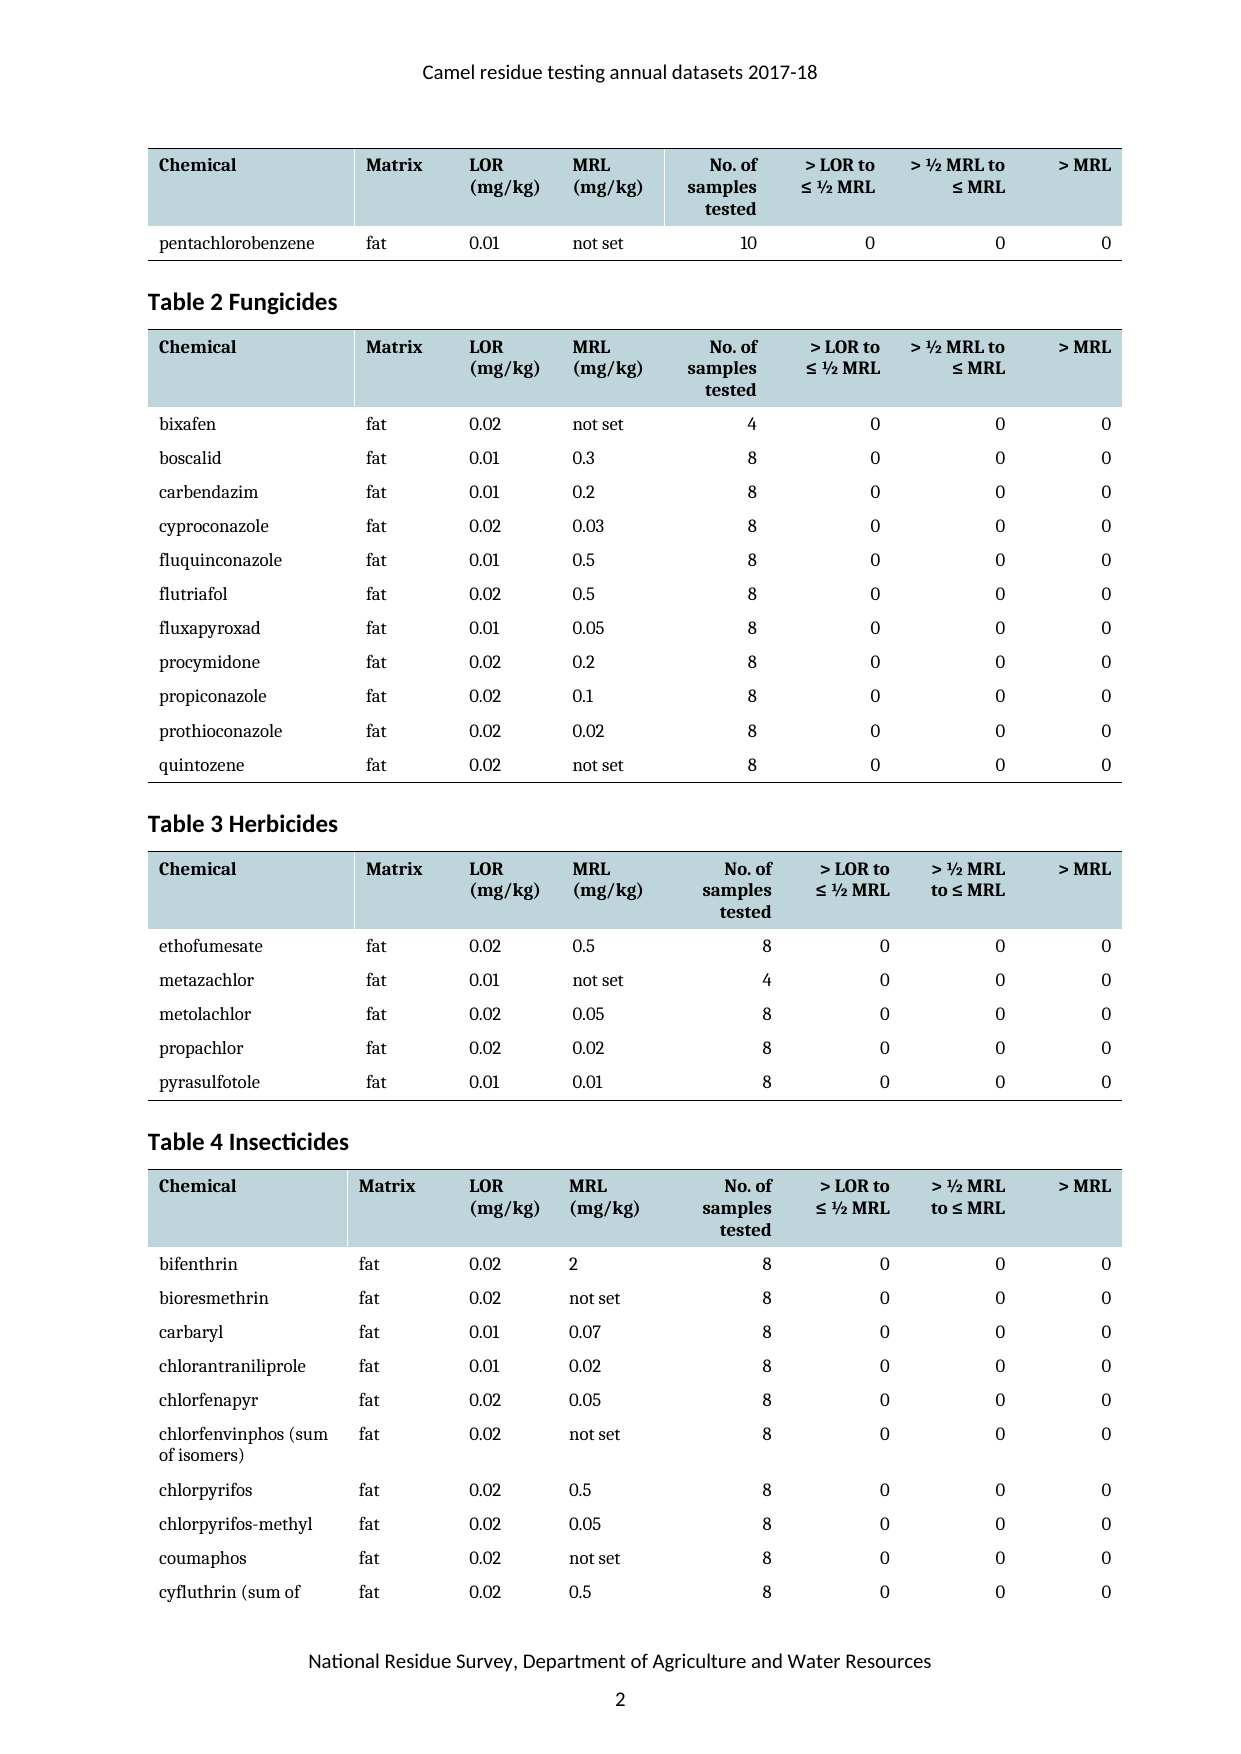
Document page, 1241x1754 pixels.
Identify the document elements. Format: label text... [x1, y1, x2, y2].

table_cell 0.02 [558, 1349, 674, 1383]
table_cell 0 [783, 1473, 901, 1507]
text Table 2 Fungicides [148, 286, 1092, 317]
table_cell 0 [783, 1066, 901, 1099]
text Table 4 Insecticides [148, 1126, 1092, 1156]
table_cell 0.01 [561, 1066, 674, 1099]
table_cell 8 [674, 1507, 783, 1541]
table_cell 0 [1016, 1383, 1122, 1417]
table_cell 0.02 [458, 714, 561, 748]
table_cell 8 [674, 1315, 783, 1349]
table_cell fat [355, 578, 458, 612]
table_cell fat [348, 1575, 458, 1603]
table_cell 0.02 [458, 748, 561, 782]
table_cell fat [355, 680, 458, 714]
table_cell 0.02 [458, 510, 561, 543]
table_cell not set [558, 1281, 674, 1315]
table_cell carbendazim [148, 475, 354, 509]
table_cell fat [348, 1383, 458, 1417]
table_cell 0 [768, 407, 891, 441]
table_cell 8 [674, 998, 783, 1031]
table_header Matrix [348, 1170, 458, 1247]
table_cell 0 [1016, 544, 1122, 578]
table_cell propiconazole [148, 680, 354, 714]
table_cell 0 [1016, 680, 1122, 714]
table_header > LOR to ≤ ½ MRL [783, 1170, 901, 1247]
table_cell 0 [1016, 1349, 1122, 1383]
table_cell fat [348, 1247, 458, 1281]
table_cell fat [355, 441, 458, 475]
table_cell 0.05 [561, 612, 674, 646]
table_cell 0 [1016, 646, 1122, 680]
table_cell 0.02 [458, 1031, 561, 1066]
table_cell 0.02 [458, 1383, 558, 1417]
table_cell 0 [901, 1031, 1016, 1066]
table_cell prothioconazole [148, 714, 354, 748]
table_cell 0 [886, 226, 1016, 260]
table_cell chlorpyrifos [148, 1473, 347, 1507]
table_cell 8 [674, 646, 768, 680]
table_cell cyfluthrin (sum of isomers) [148, 1575, 347, 1603]
table_cell 0 [891, 748, 1016, 782]
table_cell 0.01 [458, 1066, 561, 1099]
table_cell fat [355, 714, 458, 748]
table_header Chemical [148, 330, 354, 407]
table_cell metazachlor [148, 963, 354, 997]
table_cell 0 [1016, 1066, 1122, 1099]
table_header LOR (mg/kg) [458, 330, 561, 407]
table_cell fluxapyroxad [148, 612, 354, 646]
table_cell 0 [901, 1507, 1016, 1541]
table_cell fat [355, 407, 458, 441]
table_cell 8 [674, 475, 768, 509]
table_cell 0.02 [458, 929, 561, 963]
table_cell 0.02 [458, 407, 561, 441]
table_header > ½ MRL to ≤ MRL [901, 852, 1016, 929]
table_cell 0 [901, 1315, 1016, 1349]
table_cell 8 [674, 1541, 783, 1575]
table_cell not set [558, 1541, 674, 1575]
table_cell carbaryl [148, 1315, 347, 1349]
table_cell chlorfenapyr [148, 1383, 347, 1417]
table_header > MRL [1016, 149, 1122, 226]
table_cell 0 [783, 1031, 901, 1066]
table_cell 8 [674, 1349, 783, 1383]
table_header > ½ MRL to ≤ MRL [891, 330, 1016, 407]
table_cell boscalid [148, 441, 354, 475]
table_cell 0 [768, 510, 891, 543]
table_cell 0 [1016, 714, 1122, 748]
table_cell 0 [783, 1417, 901, 1473]
table_cell 0 [768, 475, 891, 509]
table_cell 0 [783, 1349, 901, 1383]
table_header No. of samples tested [665, 149, 768, 226]
table_cell 0 [768, 748, 891, 782]
table_cell 0 [1016, 998, 1122, 1031]
table_cell fat [355, 1066, 458, 1099]
table_cell 8 [674, 1031, 783, 1066]
table_cell 0 [1016, 510, 1122, 543]
table_header Matrix [355, 852, 458, 929]
table_cell 0.01 [458, 441, 561, 475]
table_cell 8 [674, 612, 768, 646]
table_cell 0 [768, 441, 891, 475]
table_cell 0.5 [558, 1473, 674, 1507]
table_header > LOR to ≤ ½ MRL [783, 852, 901, 929]
table_cell 0 [1016, 612, 1122, 646]
table_cell 0.02 [458, 680, 561, 714]
table_cell fat [355, 963, 458, 997]
table_cell 0.5 [561, 544, 674, 578]
table_cell 8 [674, 1383, 783, 1417]
table_cell 0 [891, 578, 1016, 612]
table_cell 0.5 [561, 578, 674, 612]
table_cell 0 [768, 714, 891, 748]
table_cell chlorpyrifos-methyl [148, 1507, 347, 1541]
table_header No. of samples tested [674, 1170, 783, 1247]
table_cell 0 [1016, 1541, 1122, 1575]
table_cell bifenthrin [148, 1247, 347, 1281]
table_cell 0.01 [458, 1349, 558, 1383]
table_cell 0.02 [561, 714, 674, 748]
table_cell propachlor [148, 1031, 354, 1066]
table_header > ½ MRL to ≤ MRL [901, 1170, 1016, 1247]
table_cell 0 [1016, 1031, 1122, 1066]
table_cell 10 [665, 226, 768, 260]
table_cell 0 [768, 544, 891, 578]
table_cell 0 [1016, 578, 1122, 612]
table_cell 0.5 [561, 929, 674, 963]
text Table 3 Herbicides [148, 808, 1092, 838]
table_cell 8 [674, 1247, 783, 1281]
table_cell fat [348, 1473, 458, 1507]
table_cell 0.01 [458, 612, 561, 646]
table_cell fluquinconazole [148, 544, 354, 578]
table_cell 0.02 [458, 1281, 558, 1315]
table_cell 4 [674, 963, 783, 997]
table_header Matrix [355, 149, 458, 226]
table_cell 8 [674, 510, 768, 543]
table_cell 8 [674, 544, 768, 578]
table_cell 0 [901, 929, 1016, 963]
table_cell 0.02 [458, 1575, 558, 1603]
table_cell fat [348, 1541, 458, 1575]
table_cell 0 [901, 1541, 1016, 1575]
table_cell 0 [1016, 1507, 1122, 1541]
table_cell fat [355, 748, 458, 782]
table_cell chlorfenvinphos (sum of isomers) [148, 1417, 347, 1473]
table_cell 0 [783, 1247, 901, 1281]
table_cell 0.02 [458, 1473, 558, 1507]
table_cell 0 [768, 612, 891, 646]
table_header > LOR to ≤ ½ MRL [768, 149, 886, 226]
table_cell fat [355, 998, 458, 1031]
table_cell not set [561, 226, 664, 260]
table_cell 8 [674, 1066, 783, 1099]
table_cell 0 [783, 1541, 901, 1575]
table_cell 0.2 [561, 646, 674, 680]
table_cell 0 [901, 1247, 1016, 1281]
table_cell ethofumesate [148, 929, 354, 963]
table_cell not set [561, 748, 674, 782]
table_cell 0 [768, 226, 886, 260]
table_cell 0 [1016, 475, 1122, 509]
table_header No. of samples tested [674, 330, 768, 407]
table_header Chemical [148, 149, 354, 226]
table_cell 0.3 [561, 441, 674, 475]
table_header Chemical [148, 1170, 347, 1247]
table_cell fat [348, 1281, 458, 1315]
table_cell 0.5 [558, 1575, 674, 1603]
table_cell 0 [1016, 748, 1122, 782]
table_cell not set [561, 963, 674, 997]
table_cell 0.01 [458, 1315, 558, 1349]
table_cell 0 [1016, 441, 1122, 475]
table_cell 8 [674, 441, 768, 475]
table_cell fat [355, 510, 458, 543]
table_cell 0 [783, 1383, 901, 1417]
table_cell 0.05 [558, 1383, 674, 1417]
table_cell fat [355, 475, 458, 509]
table_cell 0.01 [458, 475, 561, 509]
table_cell 0.02 [458, 646, 561, 680]
table_cell 0.05 [561, 998, 674, 1031]
table_cell 0.02 [458, 998, 561, 1031]
table_cell 0 [891, 475, 1016, 509]
table_cell 0 [1016, 1315, 1122, 1349]
table_header No. of samples tested [674, 852, 783, 929]
table_cell bioresmethrin [148, 1281, 347, 1315]
table_cell bixafen [148, 407, 354, 441]
table_cell 8 [674, 1417, 783, 1473]
table_cell 0.2 [561, 475, 674, 509]
table_cell 0 [901, 1473, 1016, 1507]
table_cell 0 [783, 929, 901, 963]
table_header Chemical [148, 852, 354, 929]
table_cell cyproconazole [148, 510, 354, 543]
table_cell metolachlor [148, 998, 354, 1031]
table_cell 0 [1016, 929, 1122, 963]
table_cell procymidone [148, 646, 354, 680]
table_cell 0 [783, 998, 901, 1031]
table_header > LOR to ≤ ½ MRL [768, 330, 891, 407]
table_cell 0 [901, 1575, 1016, 1603]
table_cell 8 [674, 578, 768, 612]
table_cell fat [348, 1349, 458, 1383]
table_header > MRL [1016, 1170, 1122, 1247]
table_header > MRL [1016, 852, 1122, 929]
table_header > MRL [1016, 330, 1122, 407]
table_cell 8 [674, 1281, 783, 1315]
table_cell 8 [674, 1575, 783, 1603]
table_cell 8 [674, 714, 768, 748]
table_header LOR (mg/kg) [458, 852, 561, 929]
table_cell 0.02 [458, 1417, 558, 1473]
table_cell 0.02 [458, 1541, 558, 1575]
table_cell not set [558, 1417, 674, 1473]
table_header MRL (mg/kg) [561, 852, 674, 929]
table_cell 0 [901, 1066, 1016, 1099]
table_cell 0 [783, 1315, 901, 1349]
table_cell 0 [768, 646, 891, 680]
table_cell 0 [891, 441, 1016, 475]
table_header MRL (mg/kg) [558, 1170, 674, 1247]
table_cell 0 [1016, 1247, 1122, 1281]
table_cell 0 [891, 407, 1016, 441]
table_cell 0 [768, 680, 891, 714]
table_cell 0.01 [458, 226, 561, 260]
table_cell 0 [901, 1383, 1016, 1417]
table_cell 8 [674, 1473, 783, 1507]
table_cell 0 [891, 646, 1016, 680]
table_cell fat [348, 1507, 458, 1541]
table_header MRL (mg/kg) [561, 149, 664, 226]
table_cell chlorantraniliprole [148, 1349, 347, 1383]
table_cell 0 [891, 612, 1016, 646]
table_cell fat [355, 226, 458, 260]
table_header Matrix [355, 330, 458, 407]
table_cell 0 [1016, 1473, 1122, 1507]
table_cell 0.02 [458, 1507, 558, 1541]
table_cell 0 [783, 1507, 901, 1541]
table_cell 0 [1016, 963, 1122, 997]
table_cell 0 [1016, 1281, 1122, 1315]
table_cell 0 [901, 998, 1016, 1031]
table_cell fat [355, 929, 458, 963]
table_cell 0.01 [458, 963, 561, 997]
table_cell 0.05 [558, 1507, 674, 1541]
table_cell quintozene [148, 748, 354, 782]
table_cell 0 [1016, 1417, 1122, 1473]
table_cell pyrasulfotole [148, 1066, 354, 1099]
table_header MRL (mg/kg) [561, 330, 674, 407]
table_cell 0 [783, 1281, 901, 1315]
table_cell not set [561, 407, 674, 441]
table_cell 8 [674, 680, 768, 714]
table_cell 2 [558, 1247, 674, 1281]
table_cell fat [348, 1315, 458, 1349]
table_cell 0 [1016, 226, 1122, 260]
table_cell coumaphos [148, 1541, 347, 1575]
table_header > ½ MRL to ≤ MRL [886, 149, 1016, 226]
table_cell 0.02 [458, 578, 561, 612]
table_cell 0.07 [558, 1315, 674, 1349]
table_header LOR (mg/kg) [458, 1170, 558, 1247]
table_cell 0.02 [561, 1031, 674, 1066]
table_cell 0 [891, 680, 1016, 714]
table_cell 0 [1016, 407, 1122, 441]
table_cell 0 [1016, 1575, 1122, 1603]
table_cell 8 [674, 748, 768, 782]
table_cell 4 [674, 407, 768, 441]
table_cell 0 [891, 510, 1016, 543]
table_cell 0 [783, 1575, 901, 1603]
table_cell fat [355, 646, 458, 680]
table_cell 0 [901, 1281, 1016, 1315]
table_cell 8 [674, 929, 783, 963]
table_cell fat [355, 612, 458, 646]
table_cell 0 [768, 578, 891, 612]
table_cell pentachlorobenzene [148, 226, 354, 260]
table_cell fat [355, 544, 458, 578]
table_cell fat [348, 1417, 458, 1473]
table_cell fat [355, 1031, 458, 1066]
table_header LOR (mg/kg) [458, 149, 561, 226]
table_cell flutriafol [148, 578, 354, 612]
table_cell 0 [783, 963, 901, 997]
table_cell 0.02 [458, 1247, 558, 1281]
table_cell 0 [901, 1417, 1016, 1473]
table_cell 0 [891, 714, 1016, 748]
table_cell 0.1 [561, 680, 674, 714]
table_cell 0 [891, 544, 1016, 578]
table_cell 0.01 [458, 544, 561, 578]
table_cell 0 [901, 963, 1016, 997]
table_cell 0 [901, 1349, 1016, 1383]
table_cell 0.03 [561, 510, 674, 543]
